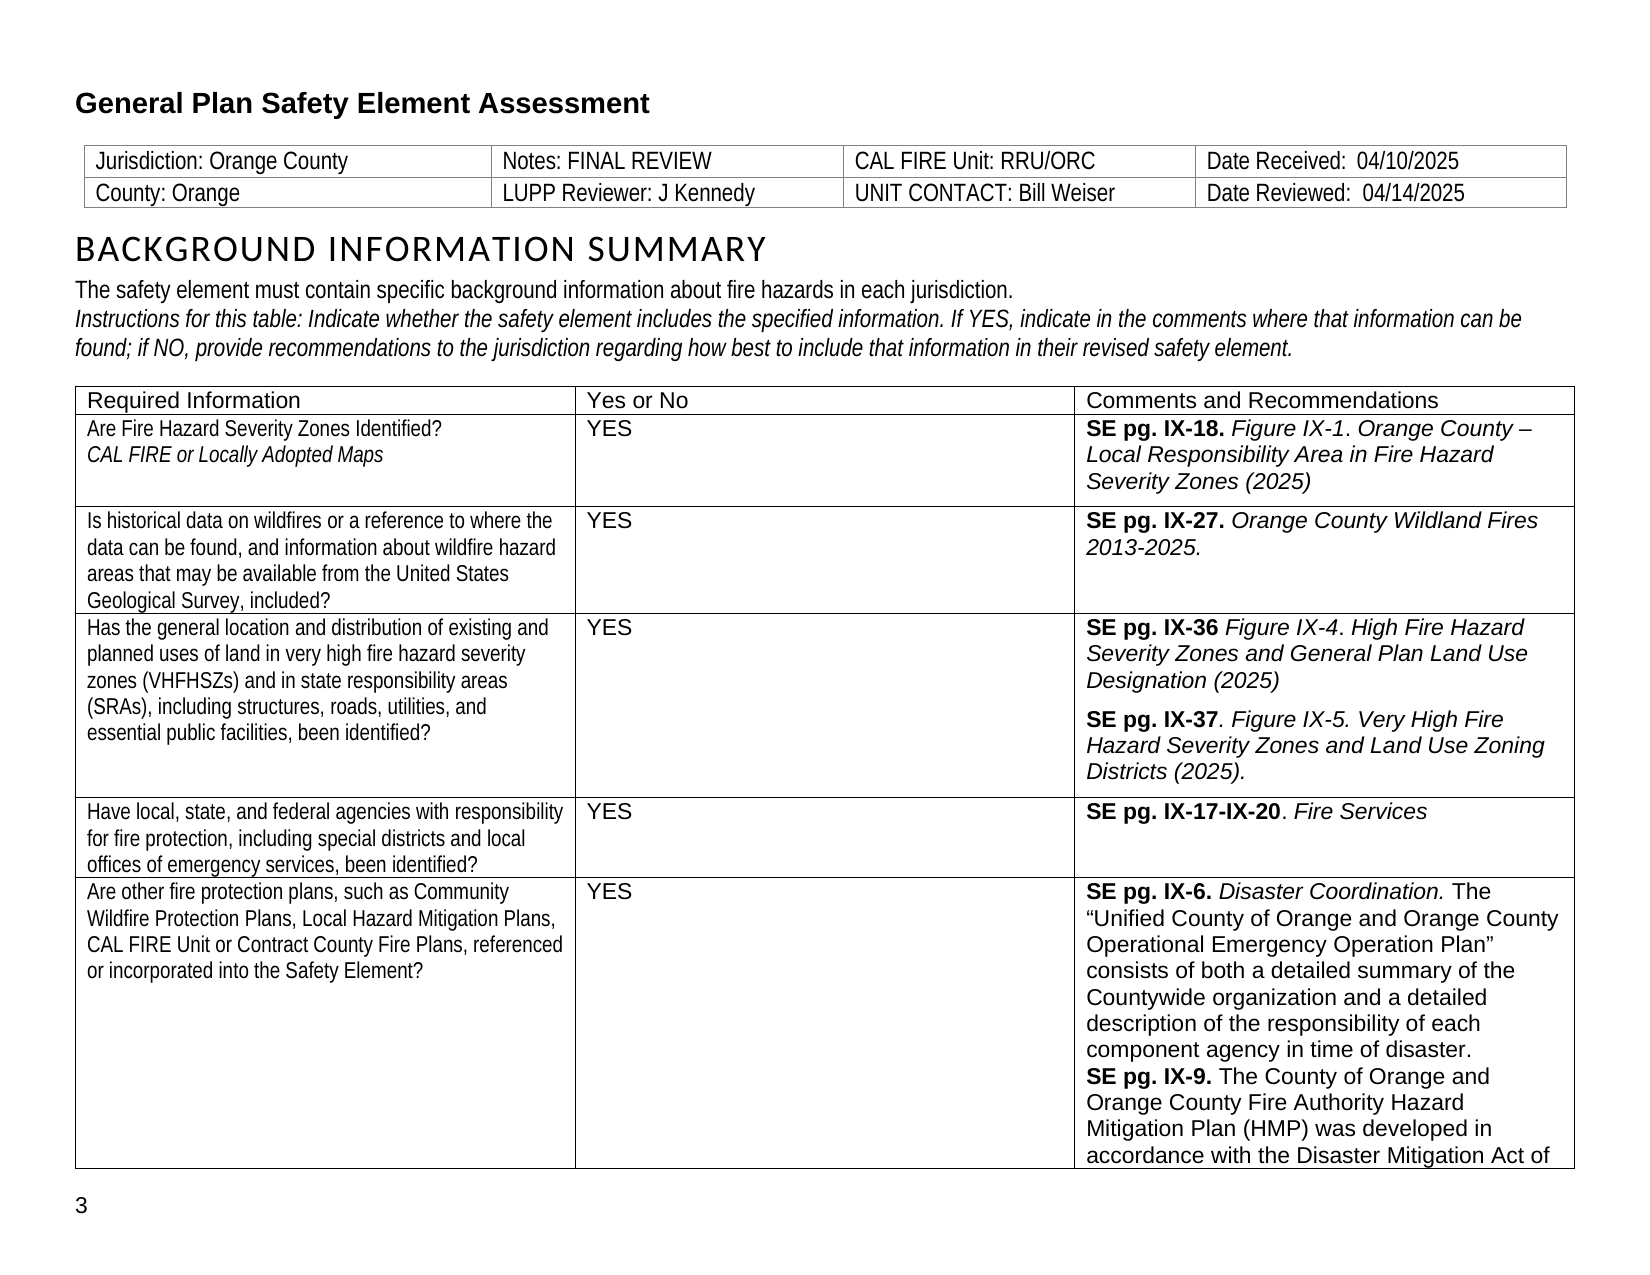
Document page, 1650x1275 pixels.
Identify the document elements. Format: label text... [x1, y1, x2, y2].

table_cell SE pg. IX-36 Figure IX-4. High Fire Hazard Severity Zones and General Plan Land Use Designation (2025) SE pg. IX-37. Figure IX-5. Very High Fire Hazard Severity Zones and Land Use Zoning Districts (2025). [1075, 614, 1574, 797]
table_cell Are Fire Hazard Severity Zones Identified? CAL FIRE or Locally Adopted Maps [76, 415, 575, 506]
table_header CAL FIRE Unit: RRU/ORC [844, 146, 1195, 177]
table_cell YES [576, 878, 1074, 1168]
table_header Jurisdiction: Orange County [85, 146, 491, 177]
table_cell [1075, 878, 1574, 1168]
table_header Required Information [76, 387, 575, 414]
table_cell LUPP Reviewer: J Kennedy [492, 178, 843, 207]
table_cell SE pg. IX-27. Orange County Wildland Fires 2013-2025. [1075, 507, 1574, 613]
table_cell YES [576, 614, 1074, 797]
table_cell YES [576, 798, 1074, 877]
table_cell UNIT CONTACT: Bill Weiser [844, 178, 1195, 207]
table_header Yes or No [576, 387, 1074, 414]
table_cell Have local, state, and federal agencies with responsibility for fire protection, including special districts and local offices of emergency services, been identified? [76, 798, 575, 877]
table_cell Date Reviewed: 04/14/2025 [1196, 178, 1566, 207]
table_header Notes: FINAL REVIEW [492, 146, 843, 177]
text The safety element must contain specific background information about fire hazards in each jurisdiction. [75, 276, 1575, 304]
subtitle General Plan Safety Element Assessment [75, 86, 1575, 120]
table_cell SE pg. IX-17-IX-20. Fire Services [1075, 798, 1574, 877]
table_cell SE pg. IX-18. Figure IX-1. Orange County – Local Responsibility Area in Fire Hazard Severity Zones (2025) [1075, 415, 1574, 506]
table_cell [76, 878, 575, 1168]
table_header Comments and Recommendations [1075, 387, 1574, 414]
table_cell Is historical data on wildfires or a reference to where the data can be found, and information about wildfire hazard areas that may be available from the United States Geological Survey, included? [76, 507, 575, 613]
subtitle Background Information Summary [75, 233, 1575, 269]
table_cell County: Orange [85, 178, 491, 207]
table_cell YES [576, 507, 1074, 613]
table_header Date Received: 04/10/2025 [1196, 146, 1566, 177]
text Instructions for this table: Indicate whether the safety element includes the specified information. If YES, indicate in the comments where that information can be found; if NO, provide recommendations to the jurisdiction regarding how best to include that information in their revised safety element. [75, 304, 1575, 361]
table_cell YES [576, 415, 1074, 506]
table_cell Has the general location and distribution of existing and planned uses of land in very high fire hazard severity zones (VHFHSZs) and in state responsibility areas (SRAs), including structures, roads, utilities, and essential public facilities, been identified? [76, 614, 575, 797]
